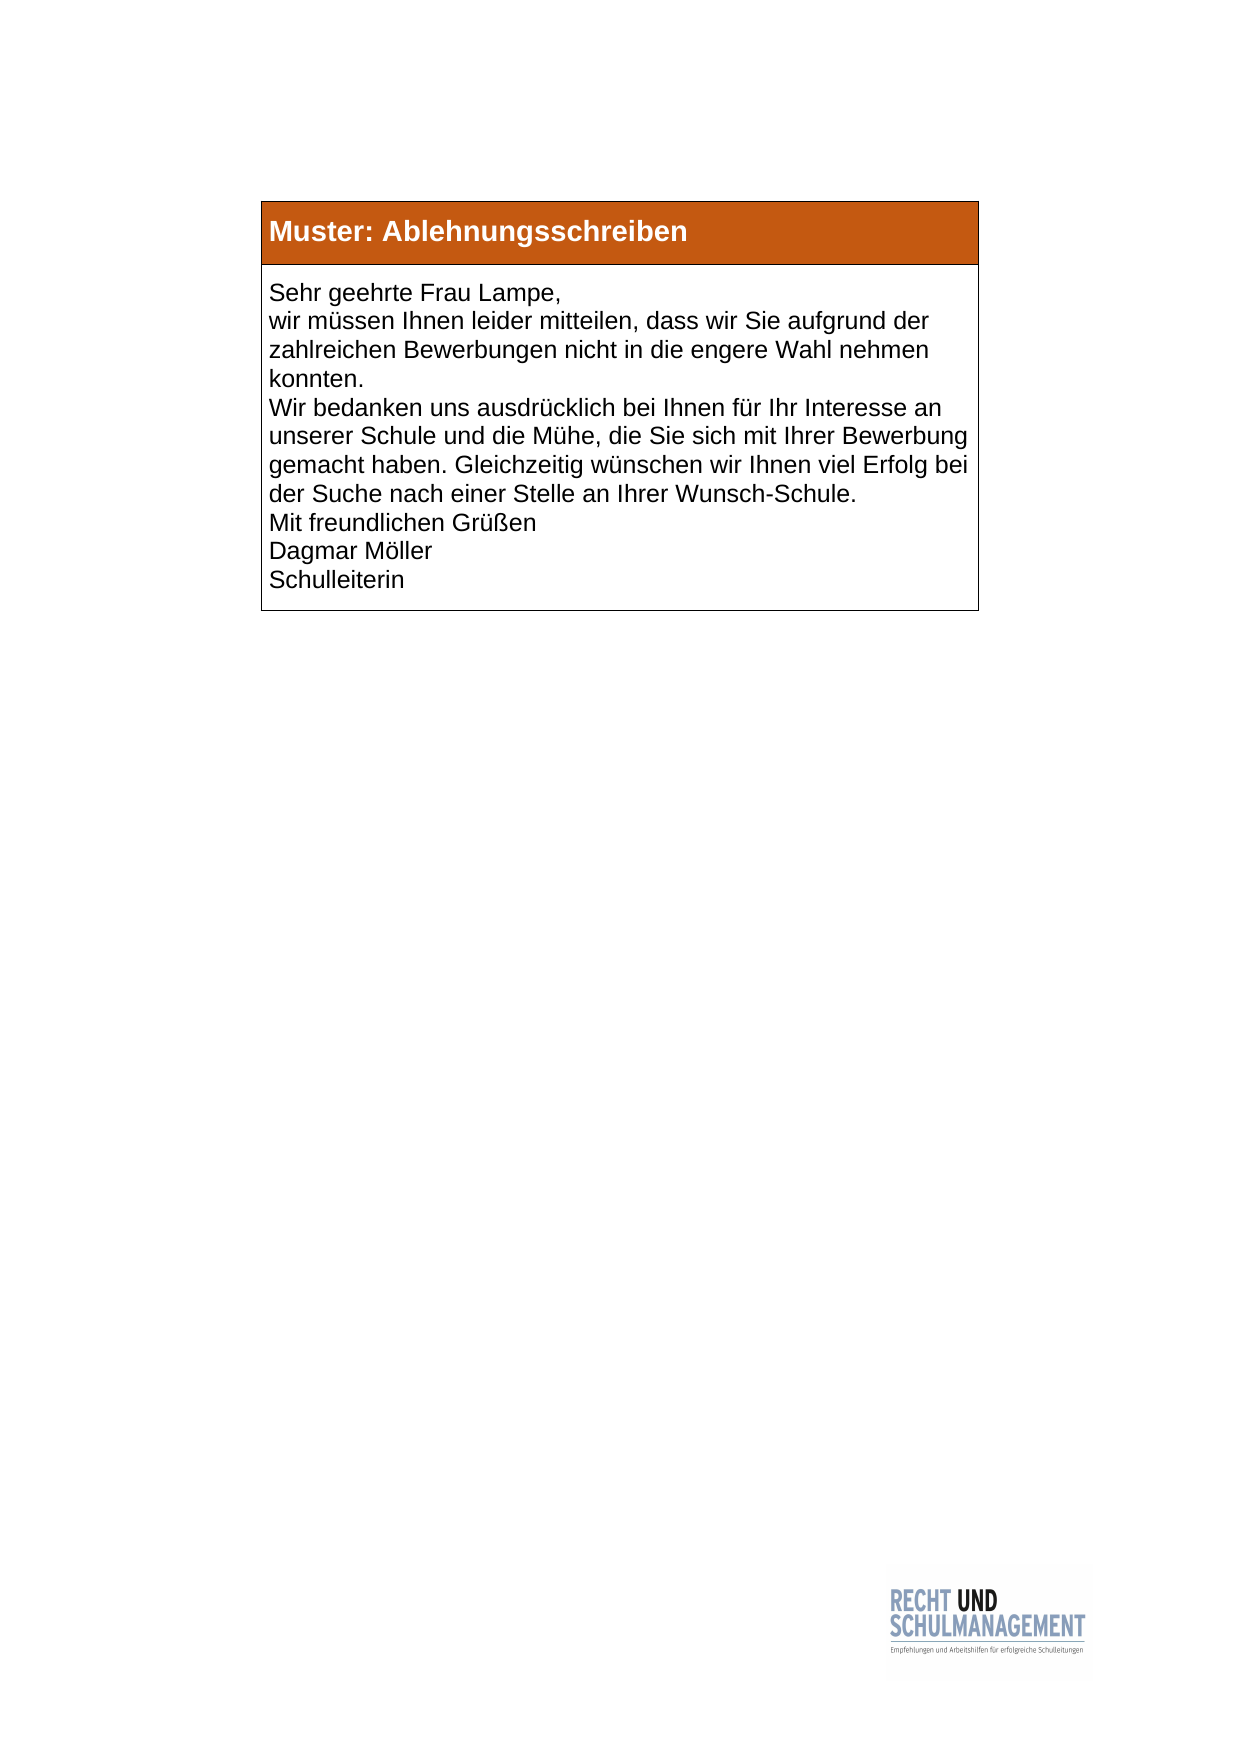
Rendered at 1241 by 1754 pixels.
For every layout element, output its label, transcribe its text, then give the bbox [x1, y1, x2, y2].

table_header Muster: Ablehnungsschreiben [262, 202, 978, 264]
table_cell Sehr geehrte Frau Lampe, wir müssen Ihnen leider mitteilen, dass wir Sie aufgrund der zahlreichen Bewerbungen nicht in die engere Wahl nehmen konnten. Wir bedanken uns ausdrücklich bei Ihnen für Ihr Interesse an unserer Schule und die Mühe, die Sie sich mit Ihrer Bewerbung gemacht haben. Gleichzeitig wünschen wir Ihnen viel Erfolg bei der Suche nach einer Stelle an Ihrer Wunsch-Schule. Mit freundlichen Grüßen Dagmar Möller Schulleiterin [262, 265, 978, 610]
picture [886, 1564, 1093, 1681]
